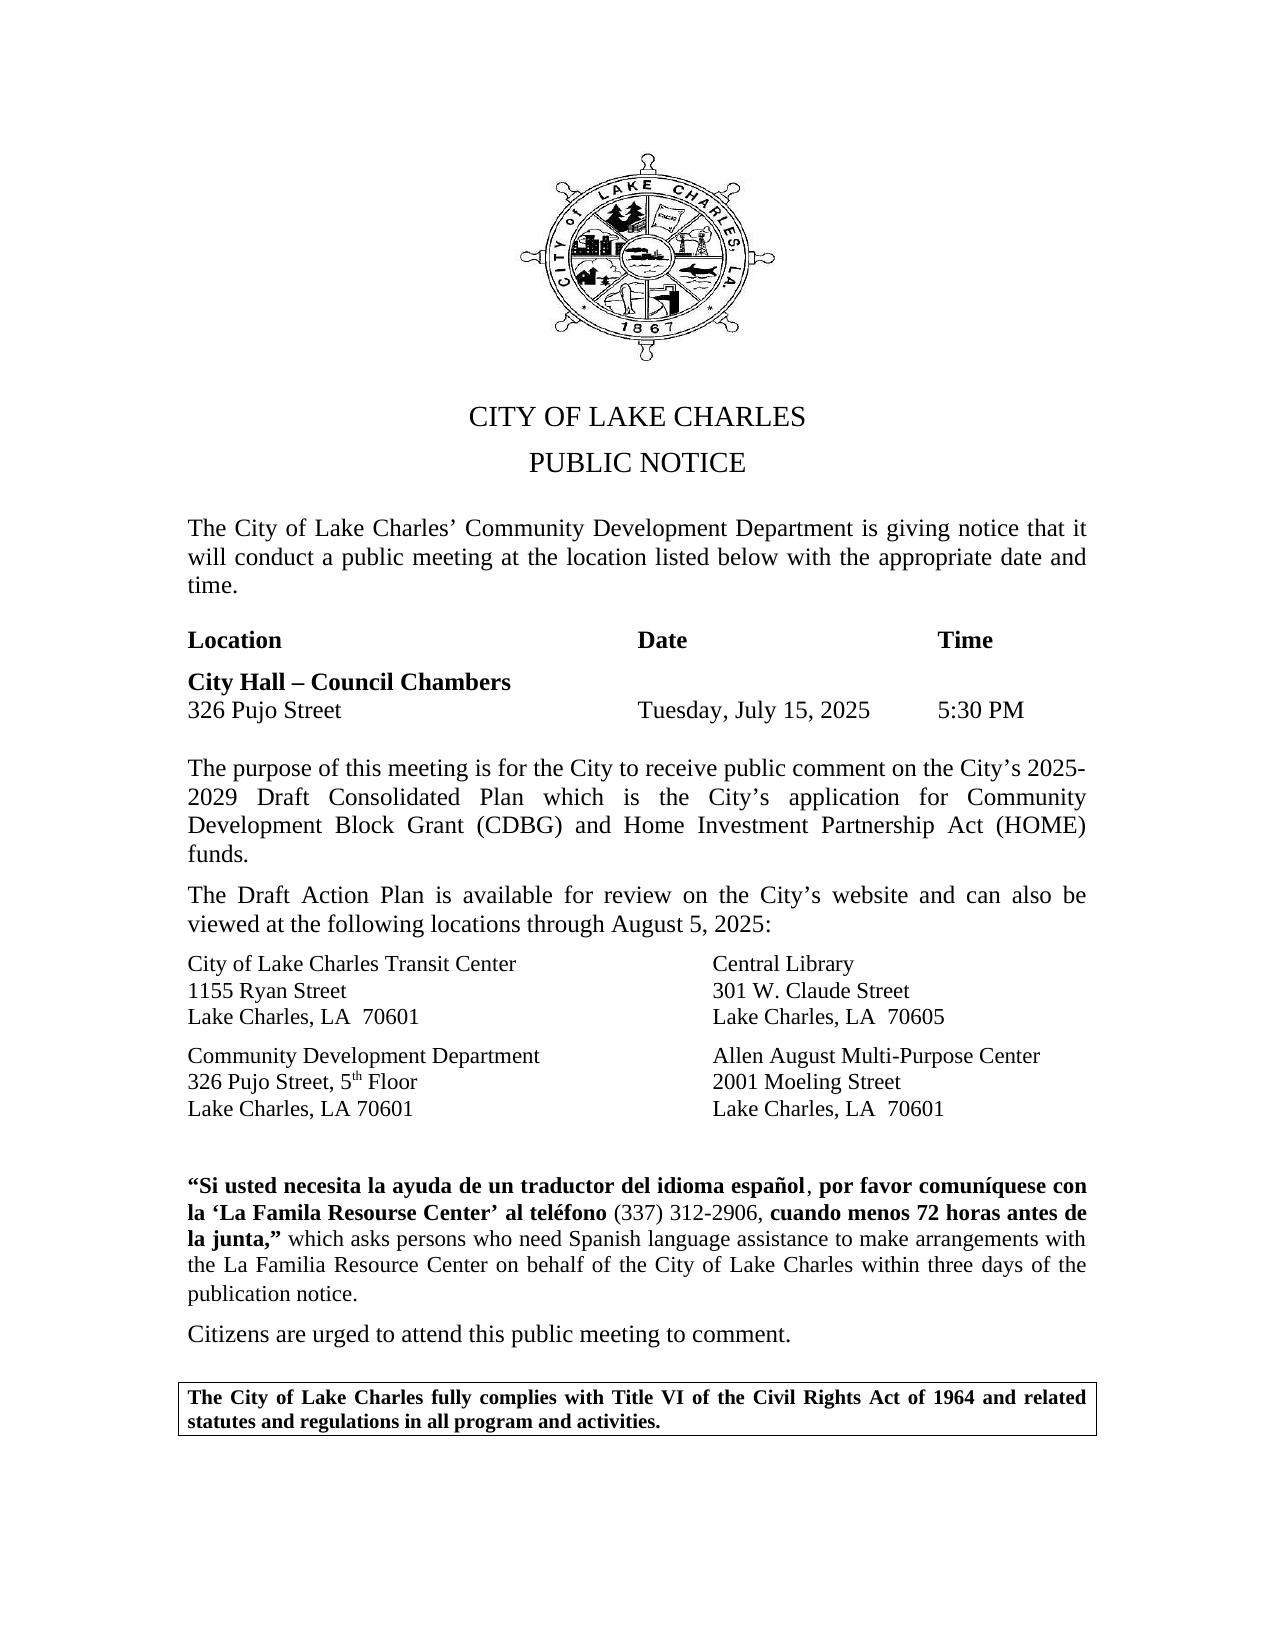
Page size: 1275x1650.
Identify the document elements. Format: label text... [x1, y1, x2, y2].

text The City of fully complies with Title VI of the Civil Rights Act of 1964 and related statutes and regulations in all program and activities. [179, 1383, 1096, 1435]
text City of Lake Charles Transit Center Central Library [187, 950, 1087, 977]
text Lake Charles, LA 70601 Lake Charles, LA 70601 [187, 1095, 1087, 1121]
text 326 Pujo Street, 5th Floor 2001 Moeling Street [187, 1068, 1087, 1095]
text “Si usted necesita la ayuda de un traductor del idioma español, por favor comuníquese con la ‘La Famila Resourse Center’ al teléfono (337) 312-2906, cuando menos 72 horas antes de la junta,” which asks persons who need Spanish language assistance to make arrangements with the La Familia Resource Center on behalf of the City of Lake Charles within three days of the publication notice. [187, 1172, 1087, 1307]
text CITY OF LAKE CHARLES [187, 399, 1087, 433]
text PUBLIC NOTICE [187, 445, 1087, 479]
subtitle City Hall – Council Chambers [187, 667, 1087, 695]
subtitle 326 Pujo Street Tuesday, July 15, 2025 5:30 PM [187, 695, 1087, 724]
picture [514, 151, 777, 363]
text Community Development Department Allen August Multi-Purpose Center [187, 1042, 1087, 1068]
text The City of Lake Charles’ Community Development Department is giving notice that it will conduct a public meeting at the location listed below with the appropriate date and time. [187, 513, 1087, 599]
text The purpose of this meeting is for the City to receive public comment on the City’s 2025-2029 Draft Consolidated Plan which is the City’s application for Community Development Block Grant (CDBG) and Home Investment Partnership Act (HOME) funds. [187, 753, 1087, 868]
text The Draft Action Plan is available for review on the City’s website and can also be viewed at the following locations through August 5, 2025: [187, 880, 1087, 938]
text Citizens are urged to attend this public meeting to comment. [187, 1319, 1087, 1348]
subtitle Location Date Time [187, 625, 1087, 654]
text Lake Charles, LA 70601 Lake Charles, LA 70605 [187, 1003, 1087, 1029]
text 1155 Ryan Street 301 W. Claude Street [187, 977, 1087, 1003]
